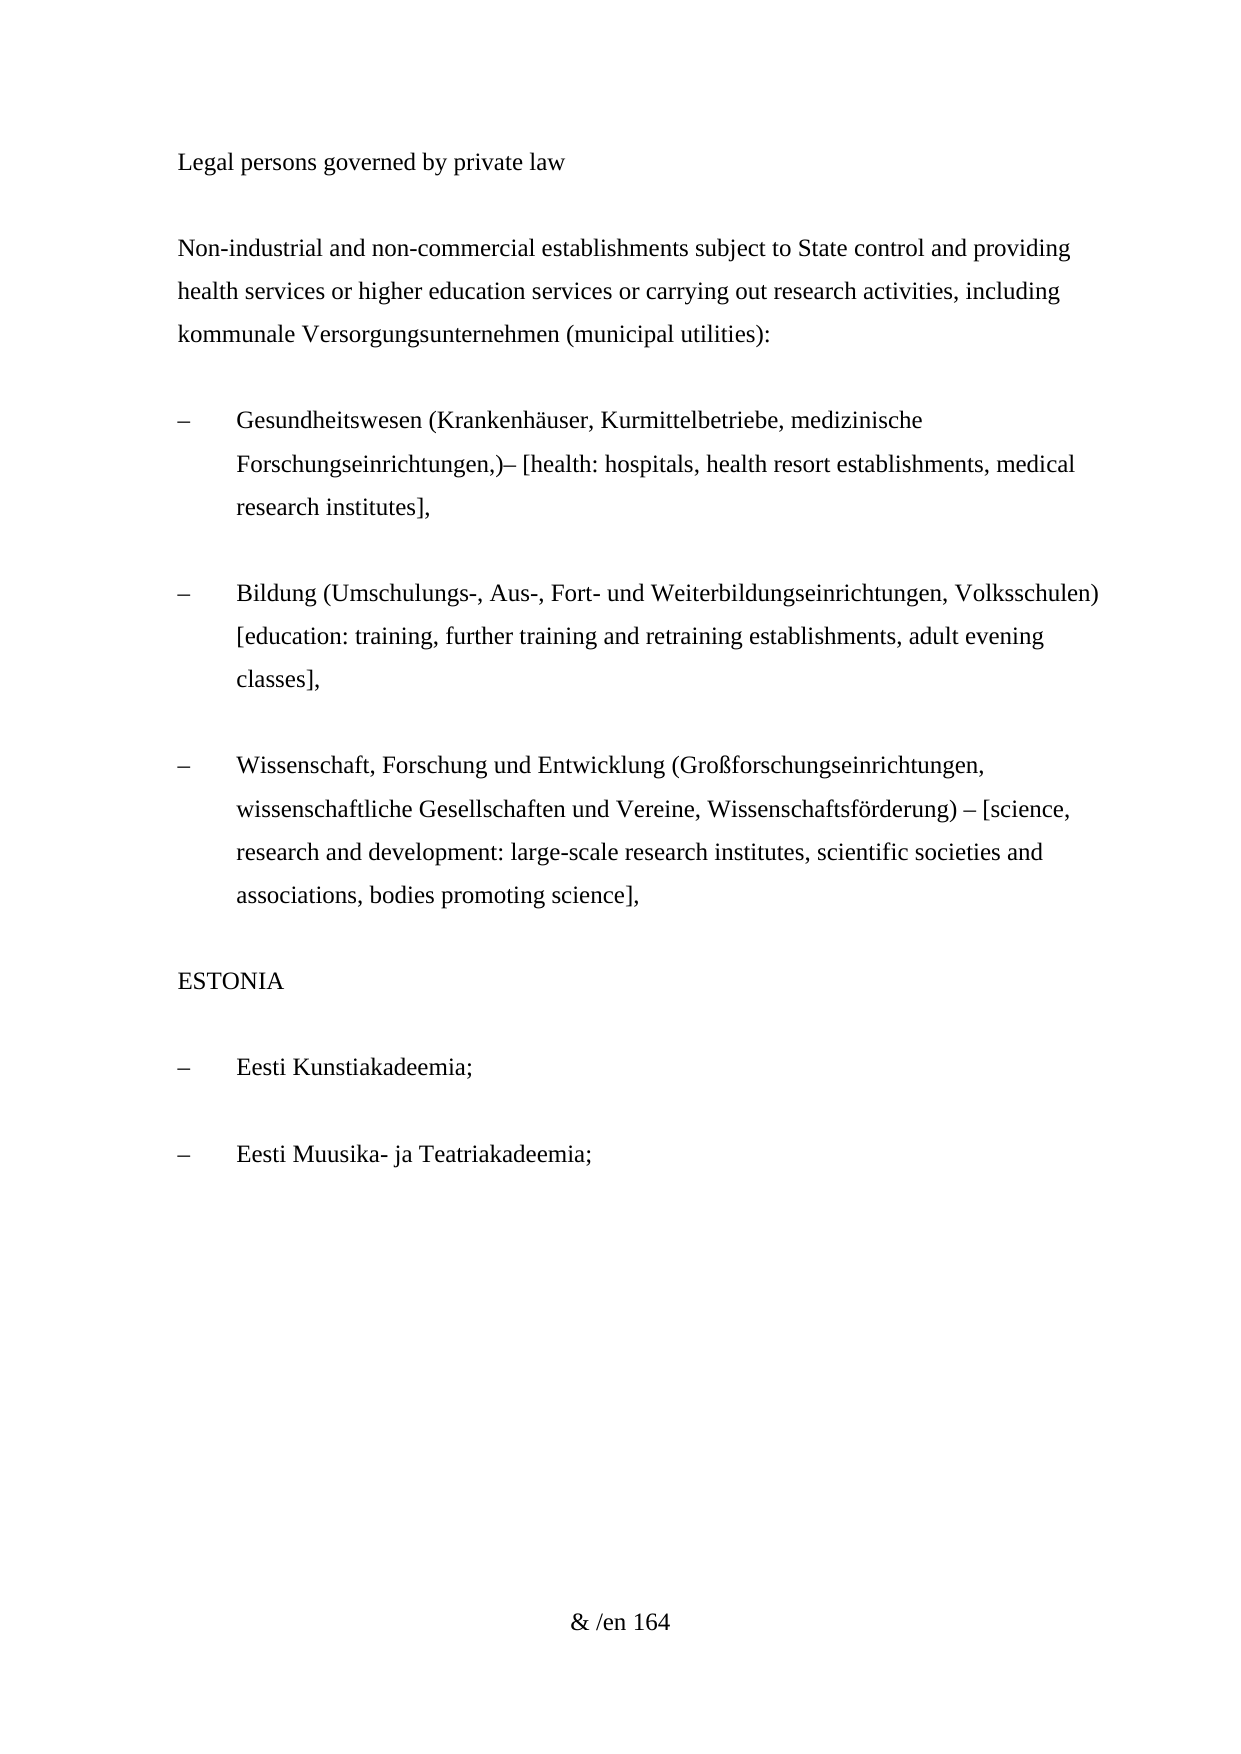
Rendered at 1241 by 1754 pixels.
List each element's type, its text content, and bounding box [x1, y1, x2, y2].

text – Eesti Muusika- ja Teatriakadeemia; [177, 1139, 1122, 1167]
text ESTONIA [177, 966, 1122, 995]
text – Wissenschaft, Forschung und Entwicklung (Großforschungseinrichtungen, wissenschaftliche Gesellschaften und Vereine, Wissenschaftsförderung) – [science, research and development: large-scale research institutes, scientific societies and associations, bodies promoting science], [177, 751, 1122, 909]
text – Gesundheitswesen (Krankenhäuser, Kurmittelbetriebe, medizinische Forschungseinrichtungen,)– [health: hospitals, health resort establishments, medical research institutes], [177, 406, 1122, 521]
text – Eesti Kunstiakadeemia; [177, 1052, 1122, 1081]
text Legal persons governed by private law [177, 147, 1122, 176]
text – Bildung (Umschulungs-, Aus-, Fort- und Weiterbildungseinrichtungen, Volksschulen) [education: training, further training and retraining establishments, adult evening classes], [177, 578, 1122, 693]
text Non-industrial and non-commercial establishments subject to State control and providing health services or higher education services or carrying out research activities, including kommunale Versorgungsunternehmen (municipal utilities): [177, 233, 1122, 348]
